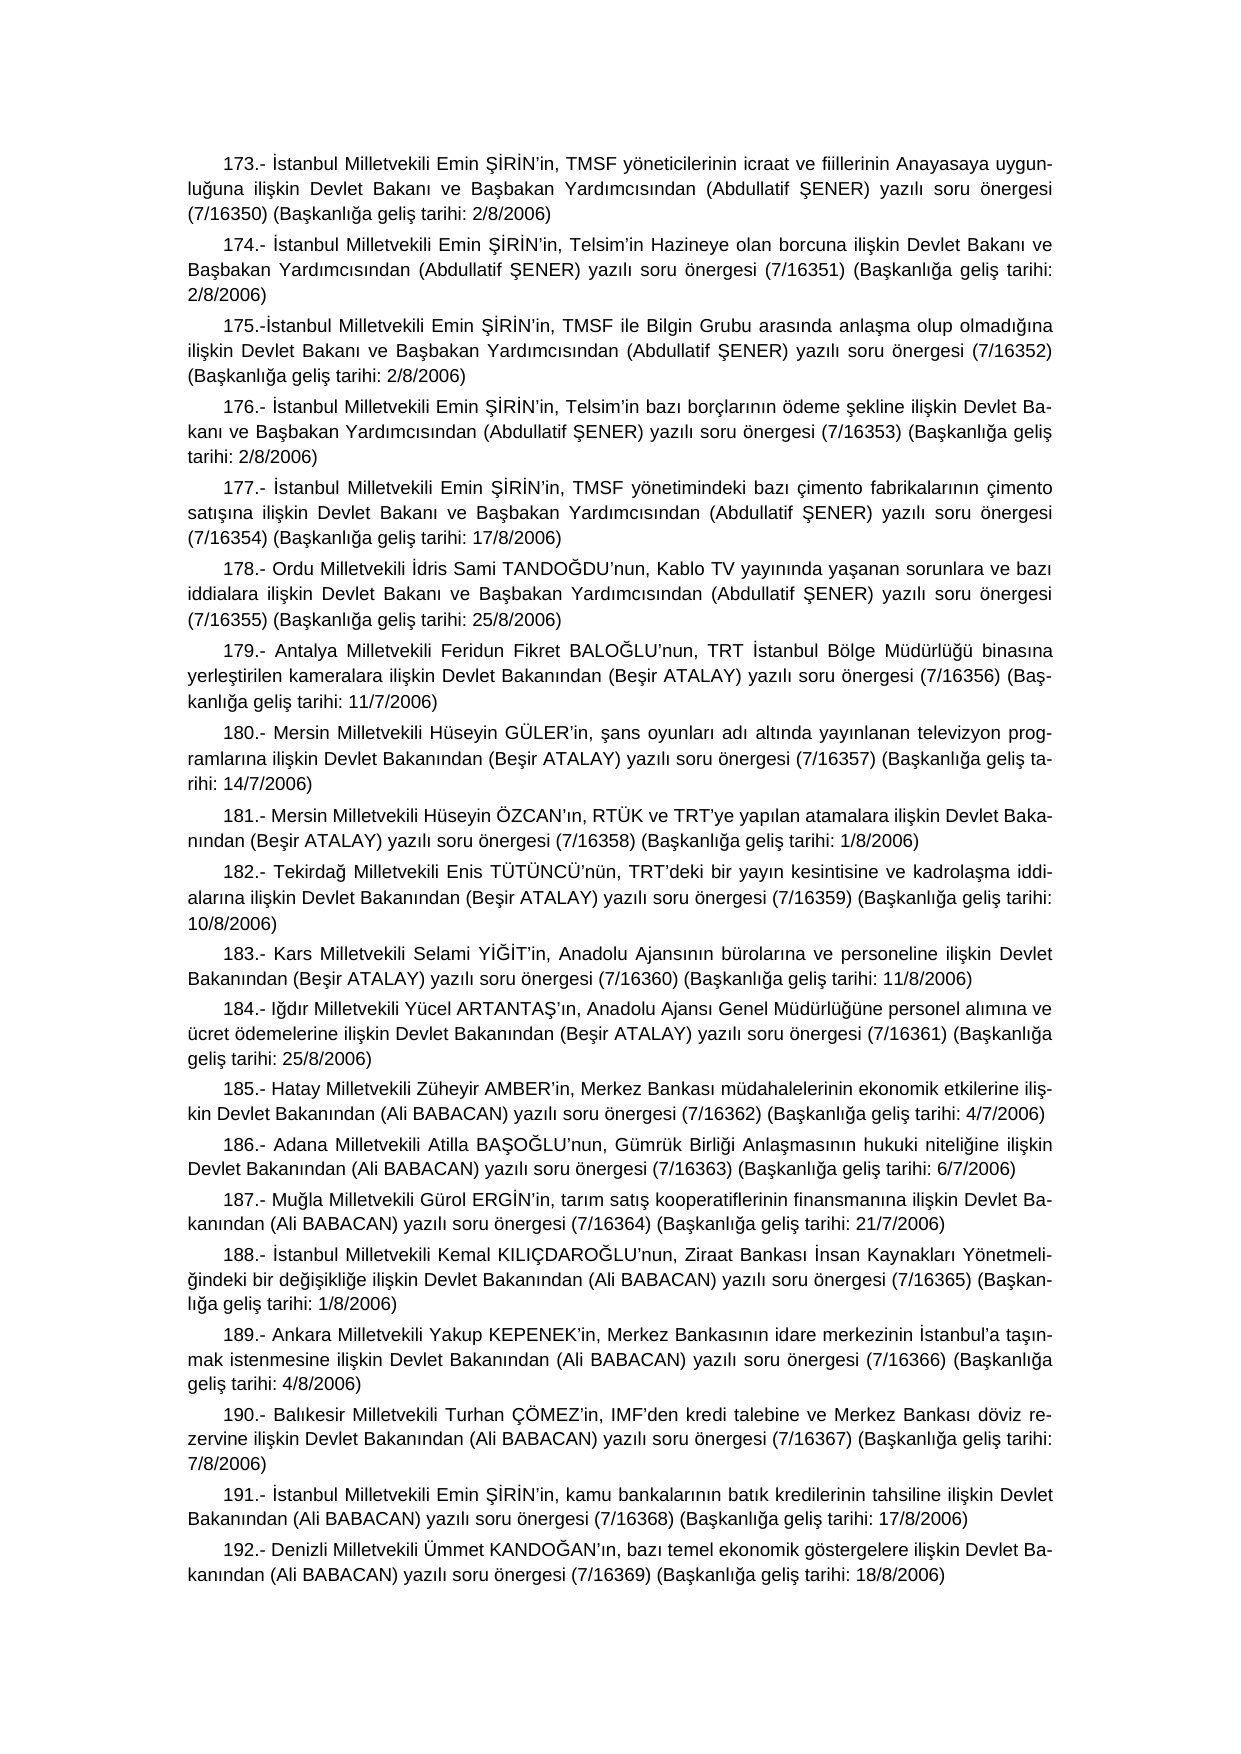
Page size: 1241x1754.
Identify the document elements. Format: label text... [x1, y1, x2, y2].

text 185.- Hatay Milletvekili Züheyir AMBER’in, Merkez Bankası müdahalelerinin ekonomik etkilerine ilişkin Devlet Bakanından (Ali BABACAN) yazılı soru önergesi (7/16362) (Başkanlığa geliş tarihi: 4/7/2006) [187, 1076, 1053, 1125]
text 173.- İstanbul Milletvekili Emin ŞİRİN’in, TMSF yöneticilerinin icraat ve fiillerinin Anayasaya uygunluğuna ilişkin Devlet Bakanı ve Başbakan Yardımcısından (Abdullatif ŞENER) yazılı soru önergesi (7/16350) (Başkanlığa geliş tarihi: 2/8/2006) [187, 150, 1053, 225]
text 174.- İstanbul Milletvekili Emin ŞİRİN’in, Telsim’in Hazineye olan borcuna ilişkin Devlet Bakanı ve Başbakan Yardımcısından (Abdullatif ŞENER) yazılı soru önergesi (7/16351) (Başkanlığa geliş tarihi: 2/8/2006) [187, 231, 1053, 306]
text 191.- İstanbul Milletvekili Emin ŞİRİN’in, kamu bankalarının batık kredilerinin tahsiline ilişkin Devlet Bakanından (Ali BABACAN) yazılı soru önergesi (7/16368) (Başkanlığa geliş tarihi: 17/8/2006) [187, 1481, 1053, 1531]
text 184.- Iğdır Milletvekili Yücel ARTANTAŞ’ın, Anadolu Ajansı Genel Müdürlüğüne personel alımına ve ücret ödemelerine ilişkin Devlet Bakanından (Beşir ATALAY) yazılı soru önergesi (7/16361) (Başkanlığa geliş tarihi: 25/8/2006) [187, 996, 1053, 1070]
text 178.- Ordu Milletvekili İdris Sami TANDOĞDU’nun, Kablo TV yayınında yaşanan sorunlara ve bazı iddialara ilişkin Devlet Bakanı ve Başbakan Yardımcısından (Abdullatif ŞENER) yazılı soru önergesi (7/16355) (Başkanlığa geliş tarihi: 25/8/2006) [187, 556, 1053, 631]
text 177.- İstanbul Milletvekili Emin ŞİRİN’in, TMSF yönetimindeki bazı çimento fabrikalarının çimento satışına ilişkin Devlet Bakanı ve Başbakan Yardımcısından (Abdullatif ŞENER) yazılı soru önergesi (7/16354) (Başkanlığa geliş tarihi: 17/8/2006) [187, 474, 1053, 550]
text 187.- Muğla Milletvekili Gürol ERGİN’in, tarım satış kooperatiflerinin finansmanına ilişkin Devlet Bakanından (Ali BABACAN) yazılı soru önergesi (7/16364) (Başkanlığa geliş tarihi: 21/7/2006) [187, 1186, 1053, 1236]
text 176.- İstanbul Milletvekili Emin ŞİRİN’in, Telsim’in bazı borçlarının ödeme şekline ilişkin Devlet Bakanı ve Başbakan Yardımcısından (Abdullatif ŞENER) yazılı soru önergesi (7/16353) (Başkanlığa geliş tarihi: 2/8/2006) [187, 393, 1053, 469]
text 189.- Ankara Milletvekili Yakup KEPENEK’in, Merkez Bankasının idare merkezinin İstanbul’a taşınmak istenmesine ilişkin Devlet Bakanından (Ali BABACAN) yazılı soru önergesi (7/16366) (Başkanlığa geliş tarihi: 4/8/2006) [187, 1322, 1053, 1396]
text 180.- Mersin Milletvekili Hüseyin GÜLER’in, şans oyunları adı altında yayınlanan televizyon programlarına ilişkin Devlet Bakanından (Beşir ATALAY) yazılı soru önergesi (7/16357) (Başkanlığa geliş tarihi: 14/7/2006) [187, 719, 1053, 796]
text 183.- Kars Milletvekili Selami YİĞİT’in, Anadolu Ajansının bürolarına ve personeline ilişkin Devlet Bakanından (Beşir ATALAY) yazılı soru önergesi (7/16360) (Başkanlığa geliş tarihi: 11/8/2006) [187, 941, 1053, 990]
text 190.- Balıkesir Milletvekili Turhan ÇÖMEZ’in, IMF’den kredi talebine ve Merkez Bankası döviz rezervine ilişkin Devlet Bakanından (Ali BABACAN) yazılı soru önergesi (7/16367) (Başkanlığa geliş tarihi: 7/8/2006) [187, 1401, 1053, 1476]
text 182.- Tekirdağ Milletvekili Enis TÜTÜNCÜ’nün, TRT’deki bir yayın kesintisine ve kadrolaşma iddialarına ilişkin Devlet Bakanından (Beşir ATALAY) yazılı soru önergesi (7/16359) (Başkanlığa geliş tarihi: 10/8/2006) [187, 858, 1053, 935]
text 181.- Mersin Milletvekili Hüseyin ÖZCAN’ın, RTÜK ve TRT’ye yapılan atamalara ilişkin Devlet Bakanından (Beşir ATALAY) yazılı soru önergesi (7/16358) (Başkanlığa geliş tarihi: 1/8/2006) [187, 802, 1053, 853]
text 192.- Denizli Milletvekili Ümmet KANDOĞAN’ın, bazı temel ekonomik göstergelere ilişkin Devlet Bakanından (Ali BABACAN) yazılı soru önergesi (7/16369) (Başkanlığa geliş tarihi: 18/8/2006) [187, 1537, 1053, 1586]
text 188.- İstanbul Milletvekili Kemal KILIÇDAROĞLU’nun, Ziraat Bankası İnsan Kaynakları Yönetmeliğindeki bir değişikliğe ilişkin Devlet Bakanından (Ali BABACAN) yazılı soru önergesi (7/16365) (Başkanlığa geliş tarihi: 1/8/2006) [187, 1242, 1053, 1316]
text 175.- İstanbul Milletvekili Emin ŞİRİN’in, TMSF ile Bilgin Grubu arasında anlaşma olup olmadığına ilişkin Devlet Bakanı ve Başbakan Yardımcısından (Abdullatif ŞENER) yazılı soru önergesi (7/16352) (Başkanlığa geliş tarihi: 2/8/2006) [187, 312, 1053, 388]
text 186.- Adana Milletvekili Atilla BAŞOĞLU’nun, Gümrük Birliği Anlaşmasının hukuki niteliğine ilişkin Devlet Bakanından (Ali BABACAN) yazılı soru önergesi (7/16363) (Başkanlığa geliş tarihi: 6/7/2006) [187, 1131, 1053, 1181]
text 179.- Antalya Milletvekili Feridun Fikret BALOĞLU’nun, TRT İstanbul Bölge Müdürlüğü binasına yerleştirilen kameralara ilişkin Devlet Bakanından (Beşir ATALAY) yazılı soru önergesi (7/16356) (Başkanlığa geliş tarihi: 11/7/2006) [187, 637, 1053, 713]
